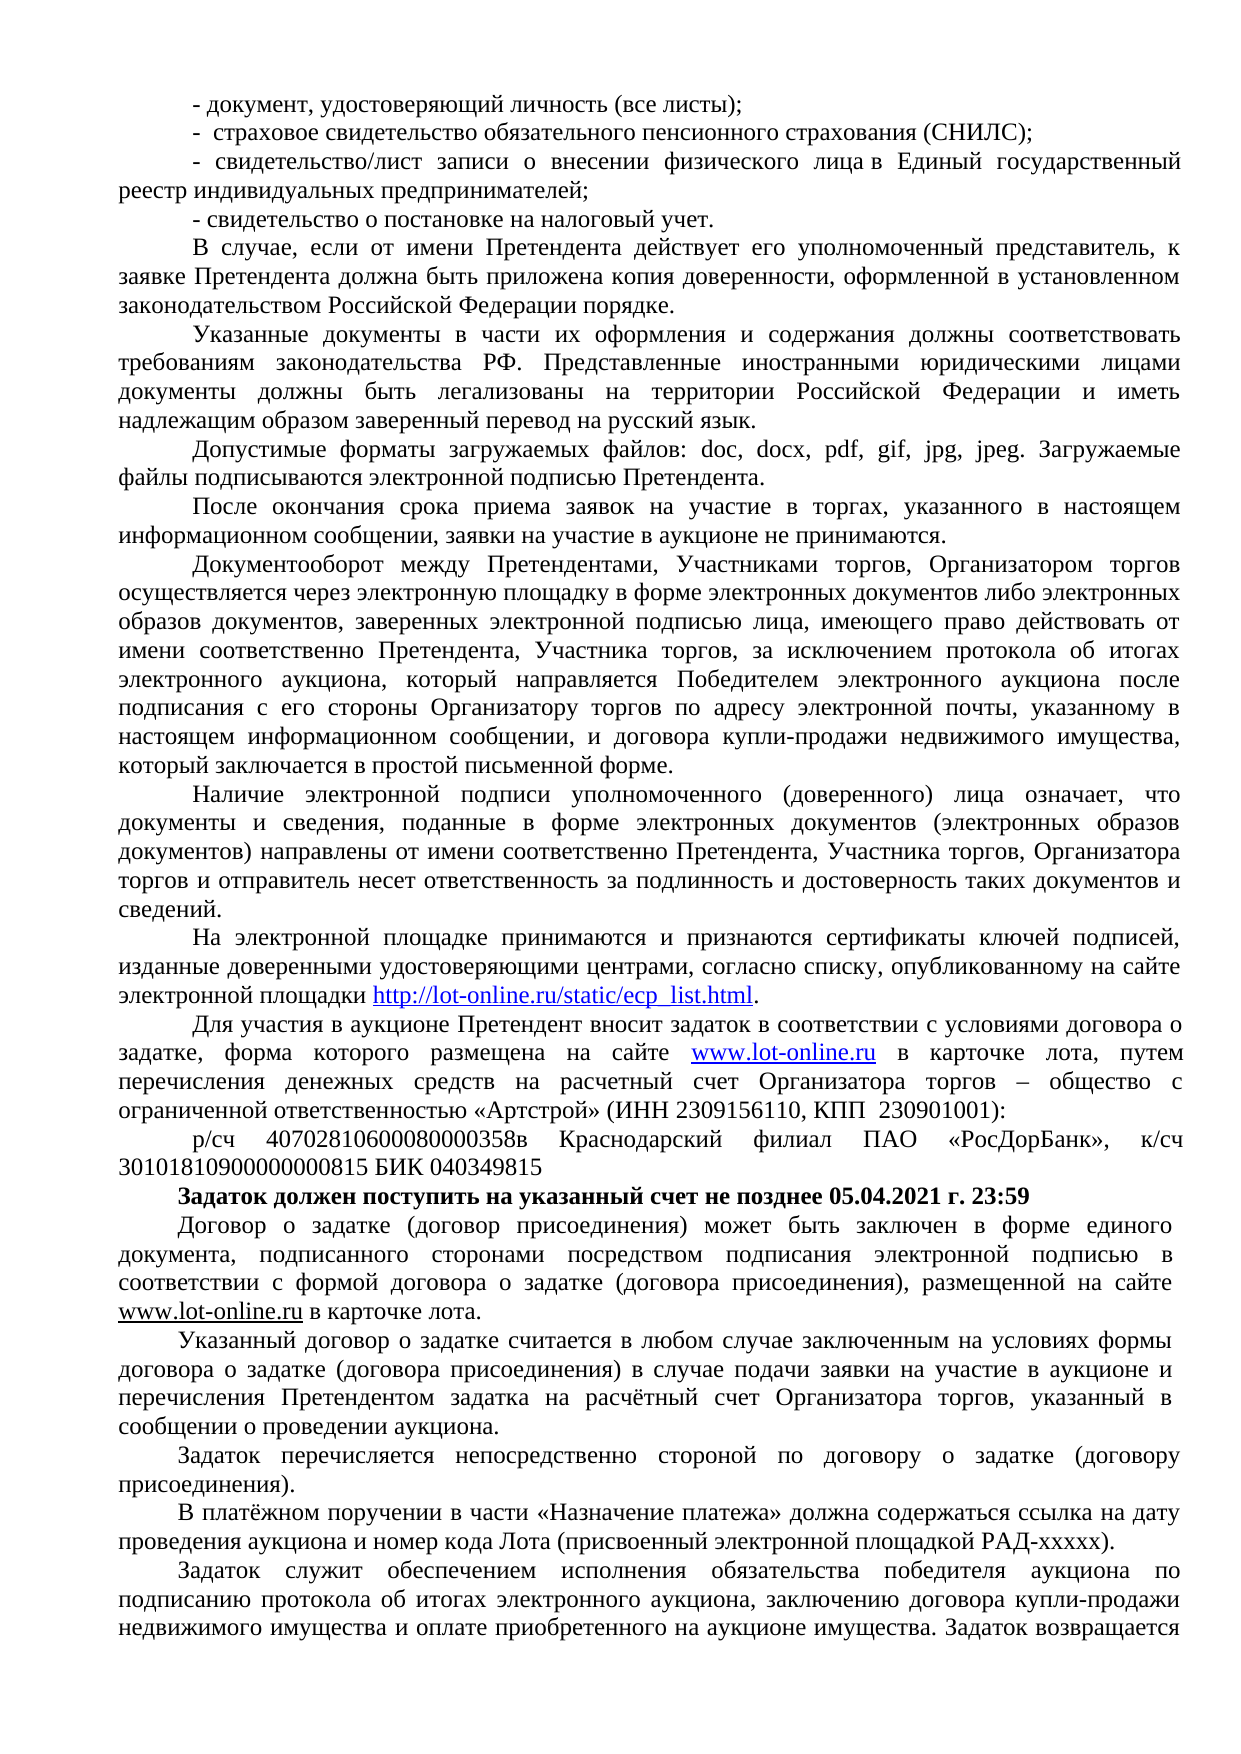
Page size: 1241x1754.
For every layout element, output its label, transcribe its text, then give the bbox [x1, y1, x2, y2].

text В случае, если от имени Претендента действует его уполномоченный представитель, к заявке Претендента должна быть приложена копия доверенности, оформленной в установленном законодательством Российской Федерации порядке. [118, 232, 1181, 319]
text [118, 1555, 1181, 1641]
text Указанный договор о задатке считается в любом случае заключенным на условиях формы договора о задатке (договора присоединения) в случае подачи заявки на участие в аукционе и перечисления Претендентом задатка на расчётный счет Организатора торгов, указанный в сообщении о проведении аукциона. [118, 1325, 1174, 1440]
text Документооборот между Претендентами, Участниками торгов, Организатором торгов осуществляется через электронную площадку в форме электронных документов либо электронных образов документов, заверенных электронной подписью лица, имеющего право действовать от имени соответственно Претендента, Участника торгов, за исключением протокола об итогах электронного аукциона, который направляется Победителем электронного аукциона после подписания с его стороны Организатору торгов по адресу электронной почты, указанному в настоящем информационном сообщении, и договора купли-продажи недвижимого имущества, который заключается в простой письменной форме. [118, 549, 1181, 779]
text Указанные документы в части их оформления и содержания должны соответствовать требованиям законодательства РФ. Представленные иностранными юридическими лицами документы должны быть легализованы на территории Российской Федерации и иметь надлежащим образом заверенный перевод на русский язык. [118, 319, 1181, 434]
text Задаток должен поступить на указанный счет не позднее 05.04.2021 г. 23:59 [118, 1181, 1181, 1210]
text Допустимые форматы загружаемых файлов: doc, docx, pdf, gif, jpg, jpeg. Загружаемые файлы подписываются электронной подписью Претендента. [118, 434, 1181, 491]
text - страховое свидетельство обязательного пенсионного страхования (СНИЛС); [118, 117, 1181, 146]
text р/сч 40702810600080000358в Краснодарский филиал ПАО «РосДорБанк», к/сч 30101810900000000815 БИК 040349815 [118, 1124, 1184, 1181]
text - документ, удостоверяющий личность (все листы); [118, 89, 1181, 117]
text - свидетельство о постановке на налоговый учет. [118, 204, 1181, 232]
text После окончания срока приема заявок на участие в торгах, указанного в настоящем информационном сообщении, заявки на участие в аукционе не принимаются. [118, 491, 1181, 549]
text На электронной площадке принимаются и признаются сертификаты ключей подписей, изданные доверенными удостоверяющими центрами, согласно списку, опубликованному на сайте электронной площадки http://lot-online.ru/static/ecp_list.html. [118, 922, 1181, 1009]
text - свидетельство/лист записи о внесении физического лица в Единый государственный реестр индивидуальных предпринимателей; [118, 146, 1181, 204]
text Наличие электронной подписи уполномоченного (доверенного) лица означает, что документы и сведения, поданные в форме электронных документов (электронных образов документов) направлены от имени соответственно Претендента, Участника торгов, Организатора торгов и отправитель несет ответственность за подлинность и достоверность таких документов и сведений. [118, 779, 1181, 922]
text Задаток перечисляется непосредственно стороной по договору о задатке (договору присоединения). [118, 1440, 1181, 1497]
text В платёжном поручении в части «Назначение платежа» должна содержаться ссылка на дату проведения аукциона и номер кода Лота (присвоенный электронной площадкой РАД-ххххх). [118, 1497, 1181, 1555]
text Для участия в аукционе Претендент вносит задаток в соответствии с условиями договора о задатке, форма которого размещена на сайте www.lot-online.ru в карточке лота, путем перечисления денежных средств на расчетный счет Организатора торгов – общество с ограниченной ответственностью «Артстрой» (ИНН 2309156110, КПП 230901001): [118, 1009, 1184, 1124]
text Договор о задатке (договор присоединения) может быть заключен в форме единого документа, подписанного сторонами посредством подписания электронной подписью в соответствии с формой договора о задатке (договора присоединения), размещенной на сайте www.lot-online.ru в карточке лота. [118, 1210, 1174, 1325]
